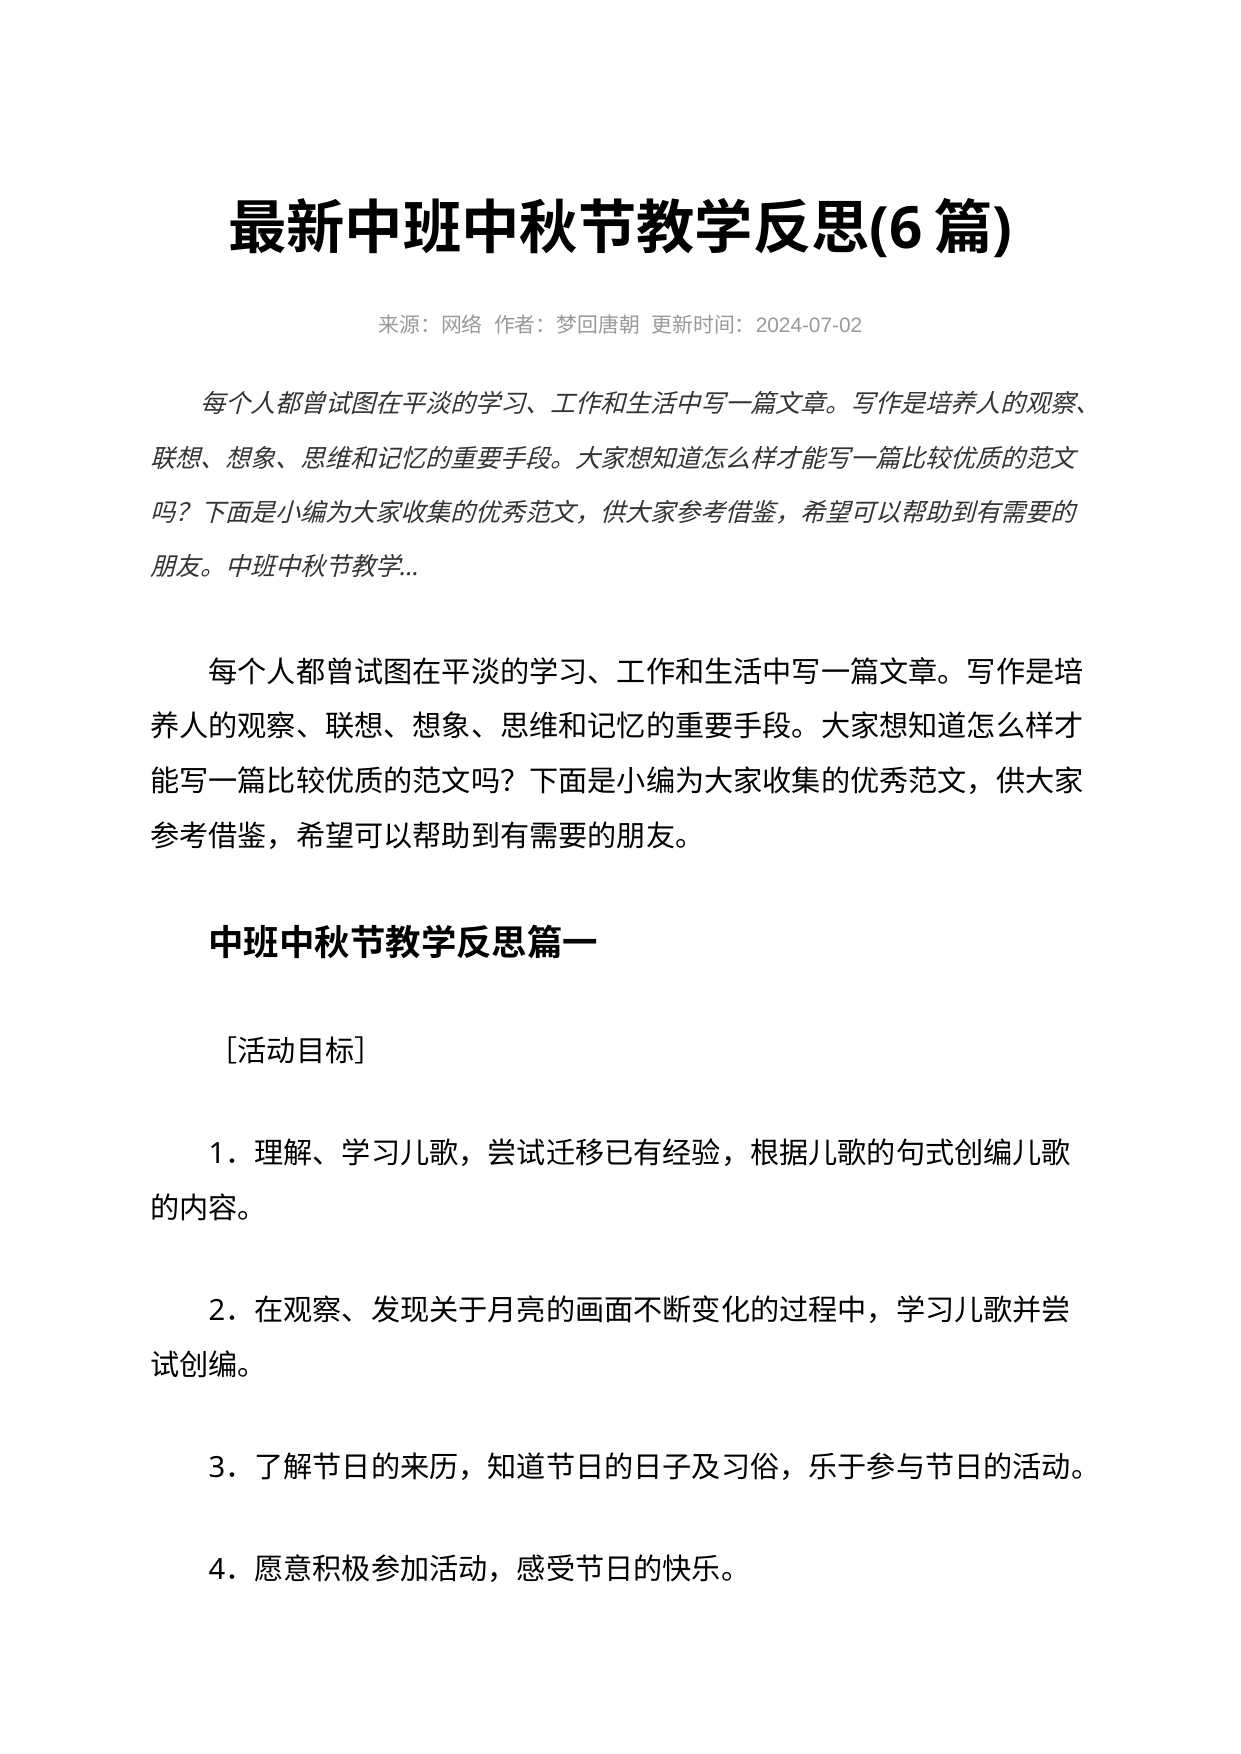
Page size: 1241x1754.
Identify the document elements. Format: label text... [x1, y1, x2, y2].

text 每个人都曾试图在平淡的学习、工作和生活中写一篇文章。写作是培养人的观察、联想、想象、思维和记忆的重要手段。大家想知道怎么样才能写一篇比较优质的范文吗？下面是小编为大家收集的优秀范文，供大家参考借鉴，希望可以帮助到有需要的朋友。 [150, 648, 1090, 855]
text 4．愿意积极参加活动，感受节日的快乐。 [150, 1545, 1090, 1588]
subtitle 最新中班中秋节教学反思(6篇) [150, 181, 1090, 266]
text 中班中秋节教学反思篇一 [150, 914, 1090, 966]
text 来源：网络 作者：梦回唐朝 更新时间：2024-07-02 [150, 313, 1090, 337]
text ［活动目标］ [150, 1028, 1090, 1070]
text 2．在观察、发现关于月亮的画面不断变化的过程中，学习儿歌并尝试创编。 [150, 1287, 1090, 1384]
text 每个人都曾试图在平淡的学习、工作和生活中写一篇文章。写作是培养人的观察、联想、想象、思维和记忆的重要手段。大家想知道怎么样才能写一篇比较优质的范文吗？下面是小编为大家收集的优秀范文，供大家参考借鉴，希望可以帮助到有需要的朋友。中班中秋节教学... [150, 384, 1090, 583]
text 1．理解、学习儿歌，尝试迁移已有经验，根据儿歌的句式创编儿歌的内容。 [150, 1130, 1090, 1227]
text 3．了解节日的来历，知道节日的日子及习俗，乐于参与节日的活动。 [150, 1443, 1090, 1486]
